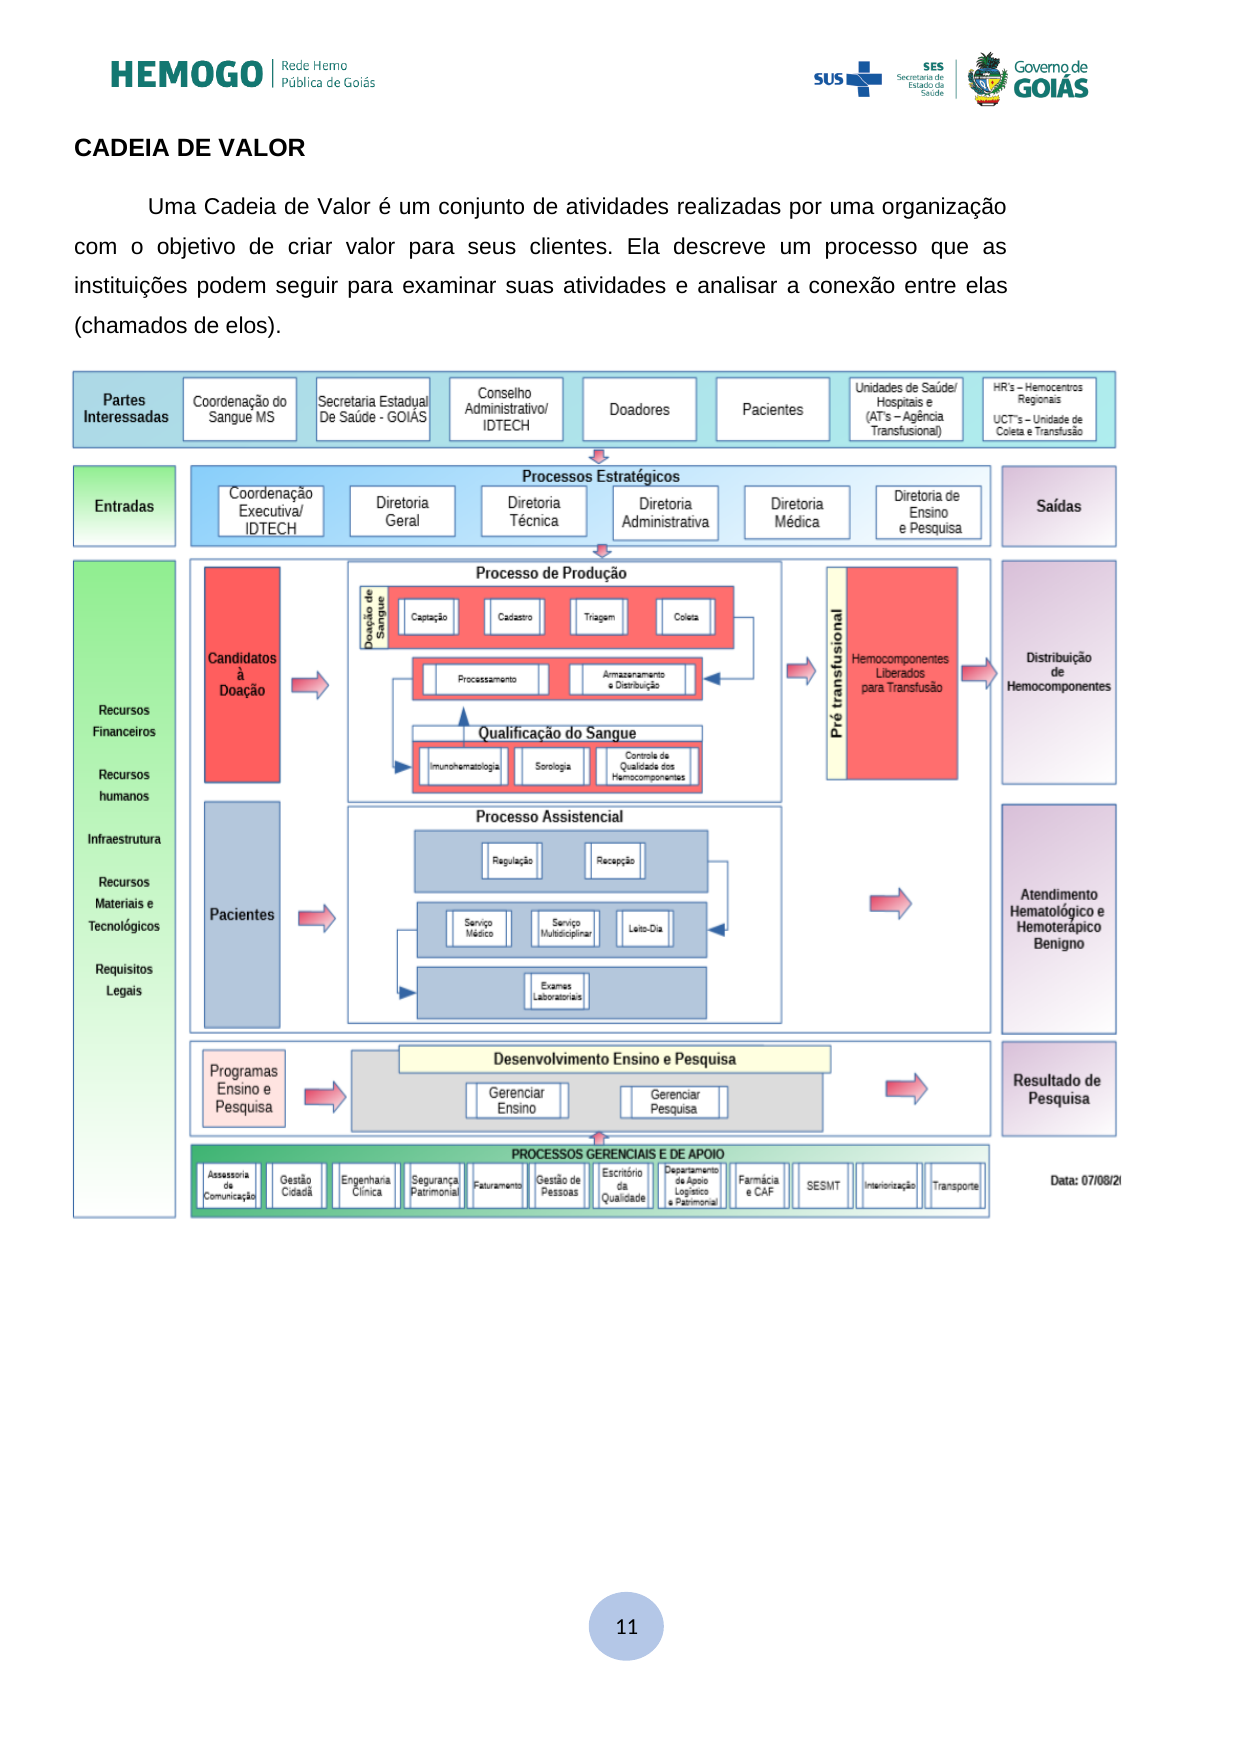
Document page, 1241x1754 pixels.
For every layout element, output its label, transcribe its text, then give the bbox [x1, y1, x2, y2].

picture [807, 43, 1098, 109]
picture [102, 41, 385, 99]
picture [70, 369, 1122, 1220]
text CADEIA DE VALOR [74, 133, 1067, 162]
text Uma Cadeia de Valor é um conjunto de atividades realizadas por uma organização com o objetivo de criar valor para seus clientes. Ela descreve um processo que as instituições podem seguir para examinar suas atividades e analisar a conexão entre elas (chamados de elos). [74, 193, 1008, 338]
